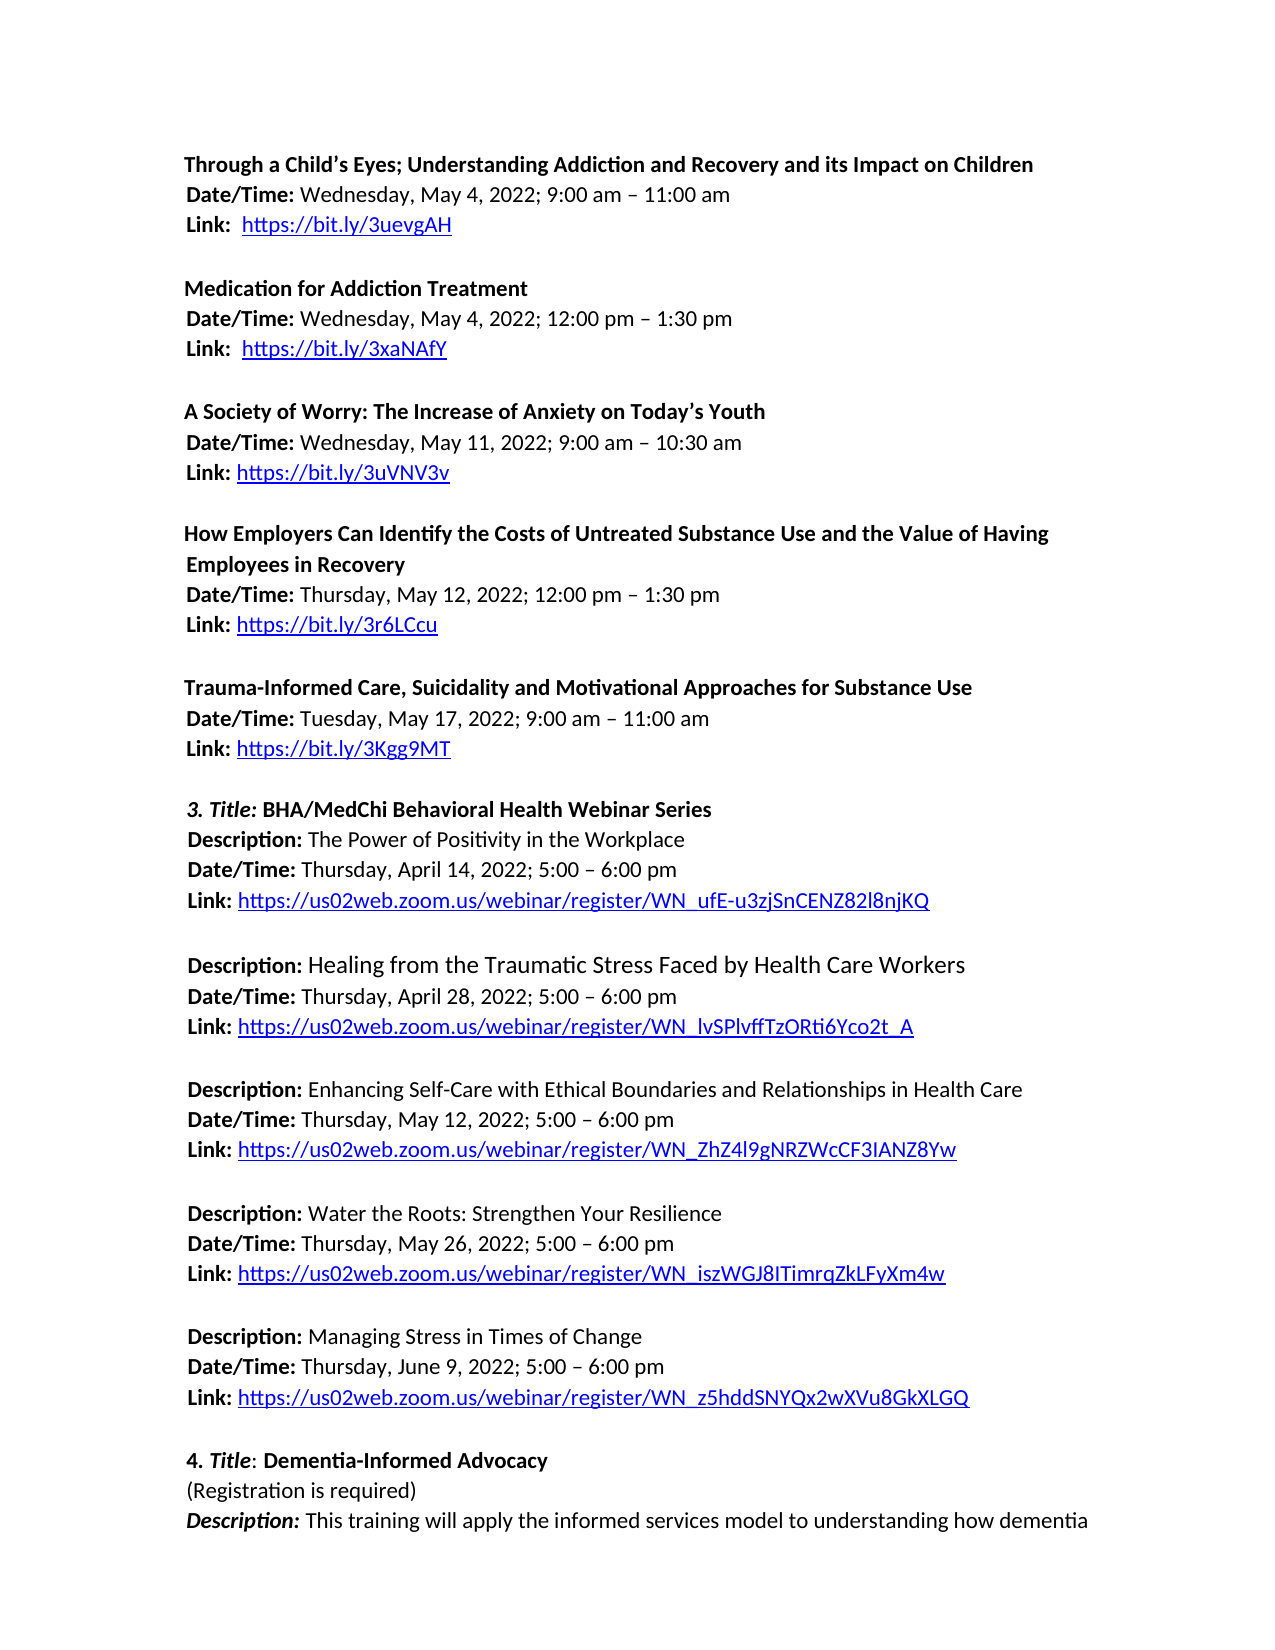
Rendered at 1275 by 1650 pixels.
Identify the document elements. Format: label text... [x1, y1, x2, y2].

text (Registration is required) [150, 1476, 1125, 1504]
text Link: https://bit.ly/3r6LCcu [150, 610, 1125, 638]
text 4. Title: Dementia-Informed Advocacy [150, 1446, 1125, 1474]
text Link: https://bit.ly/3uevgAH [150, 211, 1125, 239]
text Link: https://bit.ly/3xaNAfY [150, 334, 1125, 362]
text Medication for Addiction Treatment [150, 274, 1125, 302]
text Link: https://bit.ly/3uVNV3v [150, 458, 1125, 486]
text Description: This training will apply the informed services model to understanding how dementia [150, 1506, 1125, 1534]
text Link: https://us02web.zoom.us/webinar/register/WN_ZhZ4l9gNRZWcCF3IANZ8Yw [187, 1136, 1125, 1164]
text 3. Title: BHA/MedChi Behavioral Health Webinar Series [150, 795, 1125, 823]
text Description: Enhancing Self-Care with Ethical Boundaries and Relationships in Health Care [187, 1075, 1125, 1103]
text Employees in Recovery [150, 550, 1125, 578]
text Date/Time: Wednesday, May 4, 2022; 12:00 pm – 1:30 pm [150, 304, 1125, 332]
text Link: https://us02web.zoom.us/webinar/register/WN_iszWGJ8ITimrqZkLFyXm4w [187, 1259, 1125, 1287]
text Through a Child’s Eyes; Understanding Addiction and Recovery and its Impact on Children [150, 150, 1125, 178]
text Date/Time: Thursday, May 12, 2022; 5:00 – 6:00 pm [187, 1105, 1125, 1133]
text Description: Water the Roots: Strengthen Your Resilience [187, 1199, 1125, 1227]
text Description: Managing Stress in Times of Change [187, 1322, 1125, 1350]
text Date/Time: Thursday, June 9, 2022; 5:00 – 6:00 pm [187, 1352, 1125, 1381]
text Trauma-Informed Care, Suicidality and Motivational Approaches for Substance Use [150, 673, 1125, 701]
text Link: https://us02web.zoom.us/webinar/register/WN_ufE-u3zjSnCENZ82l8njKQ [187, 886, 1125, 914]
text Link: https://us02web.zoom.us/webinar/register/WN_lvSPlvffTzORti6Yco2t_A [187, 1012, 1125, 1040]
text Date/Time: Thursday, May 26, 2022; 5:00 – 6:00 pm [187, 1229, 1125, 1257]
text Date/Time: Thursday, May 12, 2022; 12:00 pm – 1:30 pm [150, 580, 1125, 608]
text How Employers Can Identify the Costs of Untreated Substance Use and the Value of Having [150, 519, 1125, 547]
text Link: https://us02web.zoom.us/webinar/register/WN_z5hddSNYQx2wXVu8GkXLGQ [187, 1383, 1125, 1411]
text Date/Time: Tuesday, May 17, 2022; 9:00 am – 11:00 am [150, 704, 1125, 732]
text Date/Time: Wednesday, May 4, 2022; 9:00 am – 11:00 am [150, 180, 1125, 208]
text Description: The Power of Positivity in the Workplace [187, 825, 1125, 853]
text A Society of Worry: The Increase of Anxiety on Today’s Youth [150, 397, 1125, 426]
text Description: Healing from the Traumatic Stress Faced by Health Care Workers [187, 949, 1125, 979]
text Date/Time: Wednesday, May 11, 2022; 9:00 am – 10:30 am [150, 428, 1125, 456]
text Date/Time: Thursday, April 28, 2022; 5:00 – 6:00 pm [187, 982, 1125, 1010]
text Date/Time: Thursday, April 14, 2022; 5:00 – 6:00 pm [187, 856, 1125, 884]
text Link: https://bit.ly/3Kgg9MT [150, 734, 1125, 762]
